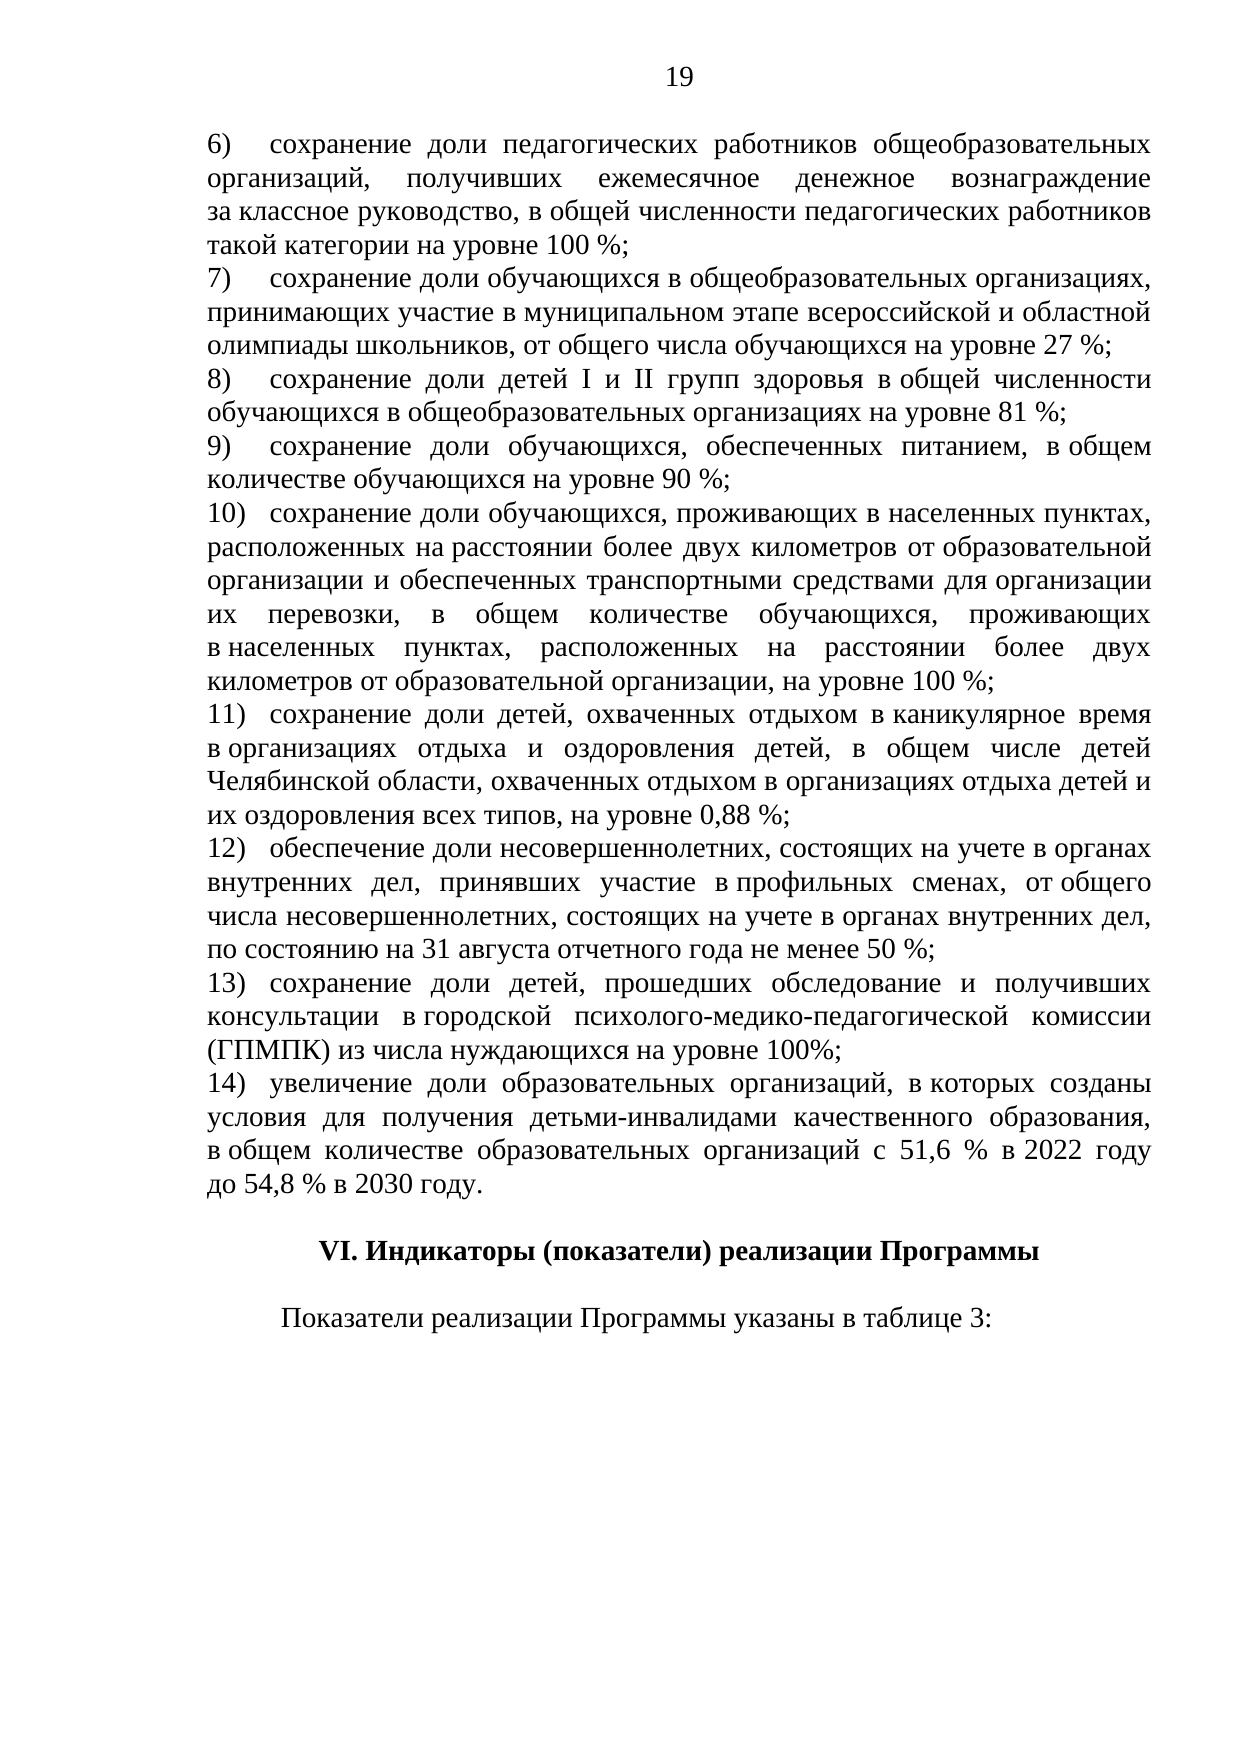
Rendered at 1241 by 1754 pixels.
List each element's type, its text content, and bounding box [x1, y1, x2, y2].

list сохранение доли обучающихся, проживающих в населенных пунктах, расположенных на расстоянии более двух километров от образовательной организации и обеспеченных транспортными средствами для организации их перевозки, в общем количестве обучающихся, проживающих в населенных пунктах, расположенных на расстоянии более двух километров от образовательной организации, на уровне 100 %; [207, 495, 1152, 696]
list увеличение доли образовательных организаций, в которых созданы условия для получения детьми-инвалидами качественного образования, в общем количестве образовательных организаций с 51,6 % в 2022 году до 54,8 % в 2030 году. [207, 1065, 1152, 1199]
list сохранение доли обучающихся в общеобразовательных организациях, принимающих участие в муниципальном этапе всероссийской и областной олимпиады школьников, от общего числа обучающихся на уровне 27 %; [207, 260, 1152, 361]
text 19 [207, 59, 1152, 93]
list сохранение доли детей I и II групп здоровья в общей численности обучающихся в общеобразовательных организациях на уровне 81 %; [207, 361, 1152, 428]
text VI. Индикаторы (показатели) реализации Программы [207, 1233, 1152, 1267]
list сохранение доли педагогических работников общеобразовательных организаций, получивших ежемесячное денежное вознаграждение за классное руководство, в общей численности педагогических работников такой категории на уровне 100 %; [207, 126, 1152, 260]
list сохранение доли детей, прошедших обследование и получивших консультации в городской психолого-медико-педагогической комиссии (ГПМПК) из числа нуждающихся на уровне 100%; [207, 965, 1152, 1065]
list сохранение доли обучающихся, обеспеченных питанием, в общем количестве обучающихся на уровне 90 %; [207, 428, 1152, 495]
list сохранение доли детей, охваченных отдыхом в каникулярное время в организациях отдыха и оздоровления детей, в общем числе детей Челябинской области, охваченных отдыхом в организациях отдыха детей и их оздоровления всех типов, на уровне 0,88 %; [207, 696, 1152, 831]
list обеспечение доли несовершеннолетних, состоящих на учете в органах внутренних дел, принявших участие в профильных сменах, от общего числа несовершеннолетних, состоящих на учете в органах внутренних дел, по состоянию на 31 августа отчетного года не менее 50 %; [207, 831, 1152, 965]
text Показатели реализации Программы указаны в таблице 3: [207, 1300, 1152, 1334]
